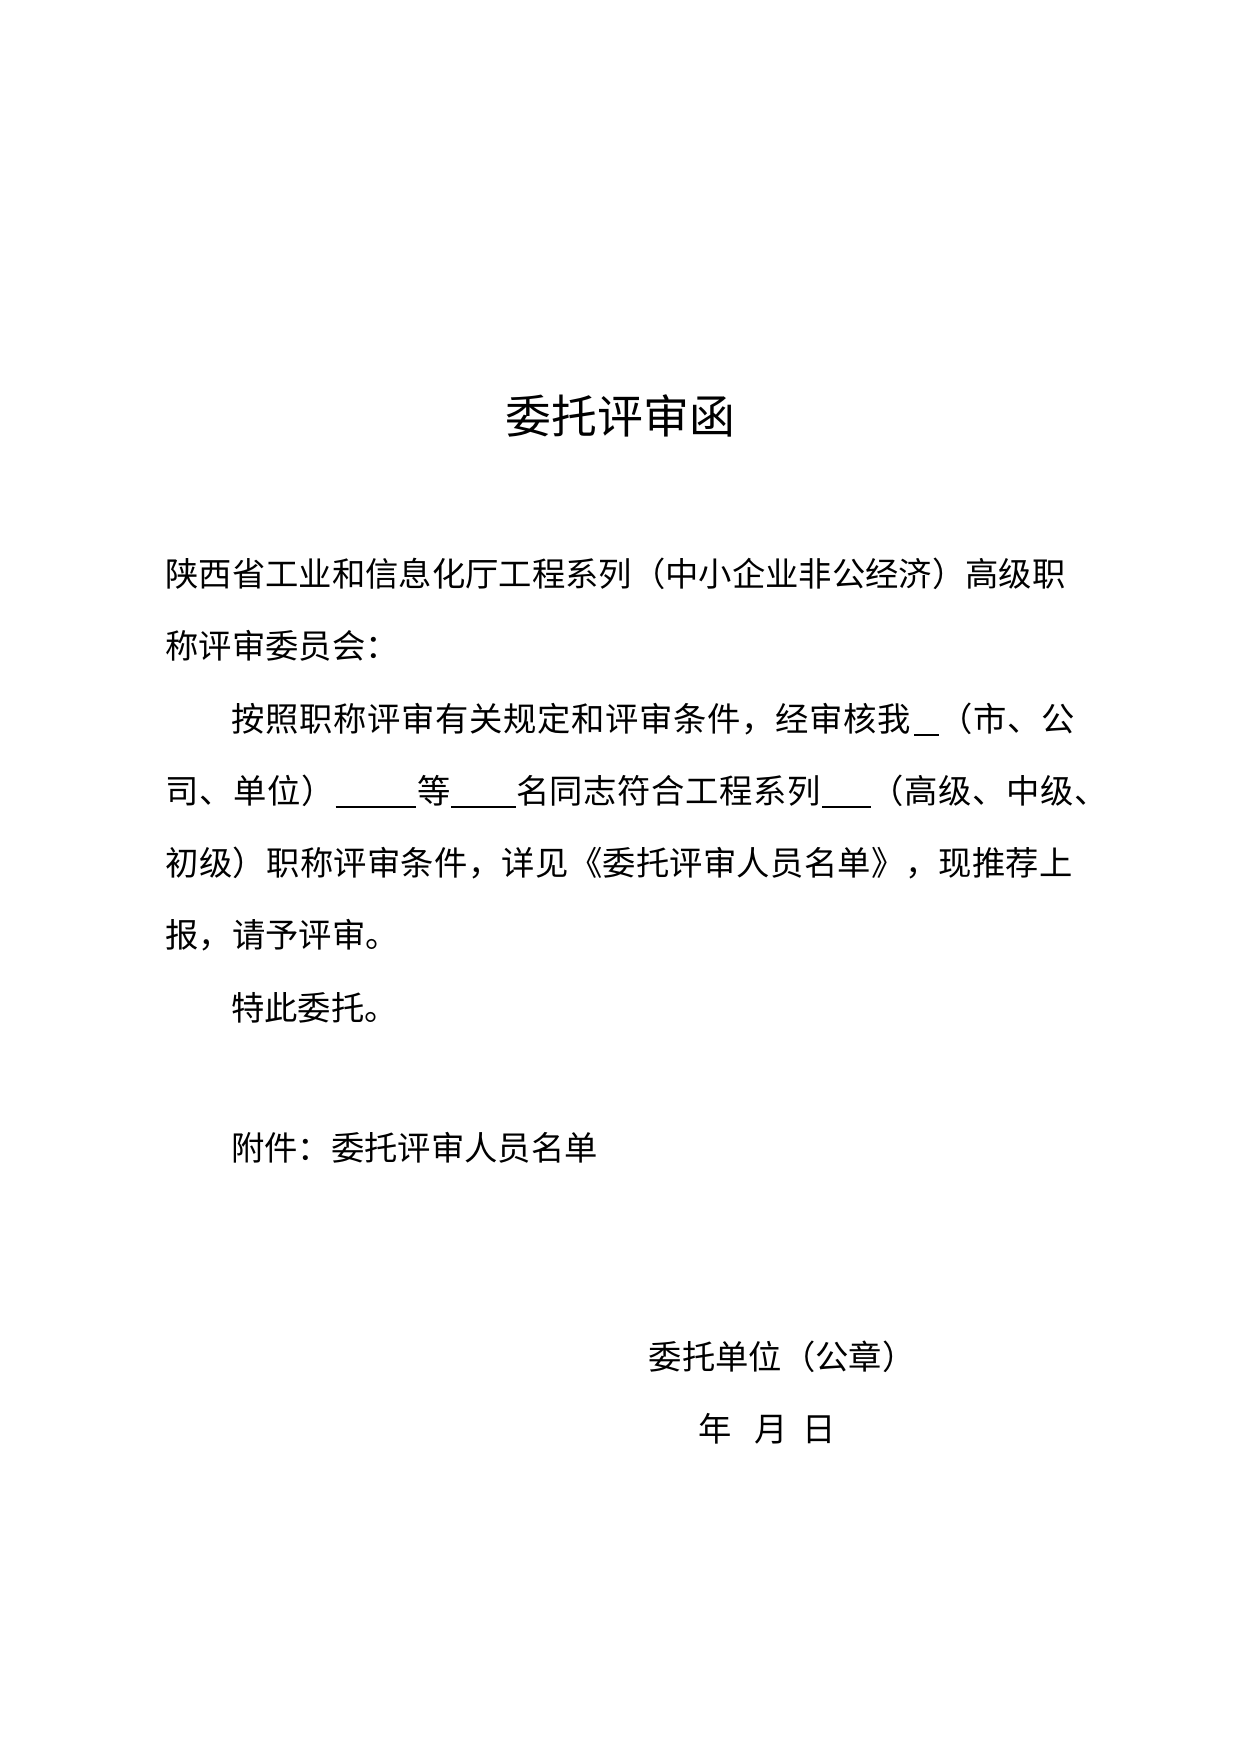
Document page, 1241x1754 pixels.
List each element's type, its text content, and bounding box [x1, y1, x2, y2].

text 附件：委托评审人员名单 [165, 1122, 1075, 1170]
text 按照职称评审有关规定和评审条件，经审核我 （市、公司、单位） 等 名同志符合工程系列 （高级、中级、初级）职称评审条件，详见《委托评审人员名单》，现推荐上报，请予评审。 [165, 692, 1075, 957]
text 年 月 日 [165, 1403, 1075, 1451]
text 陕西省工业和信息化厅工程系列（中小企业非公经济）高级职称评审委员会： [165, 548, 1075, 668]
text 委托单位（公章） [165, 1331, 1075, 1379]
text 委托评审函 [165, 380, 1075, 447]
text 特此委托。 [165, 982, 1075, 1030]
